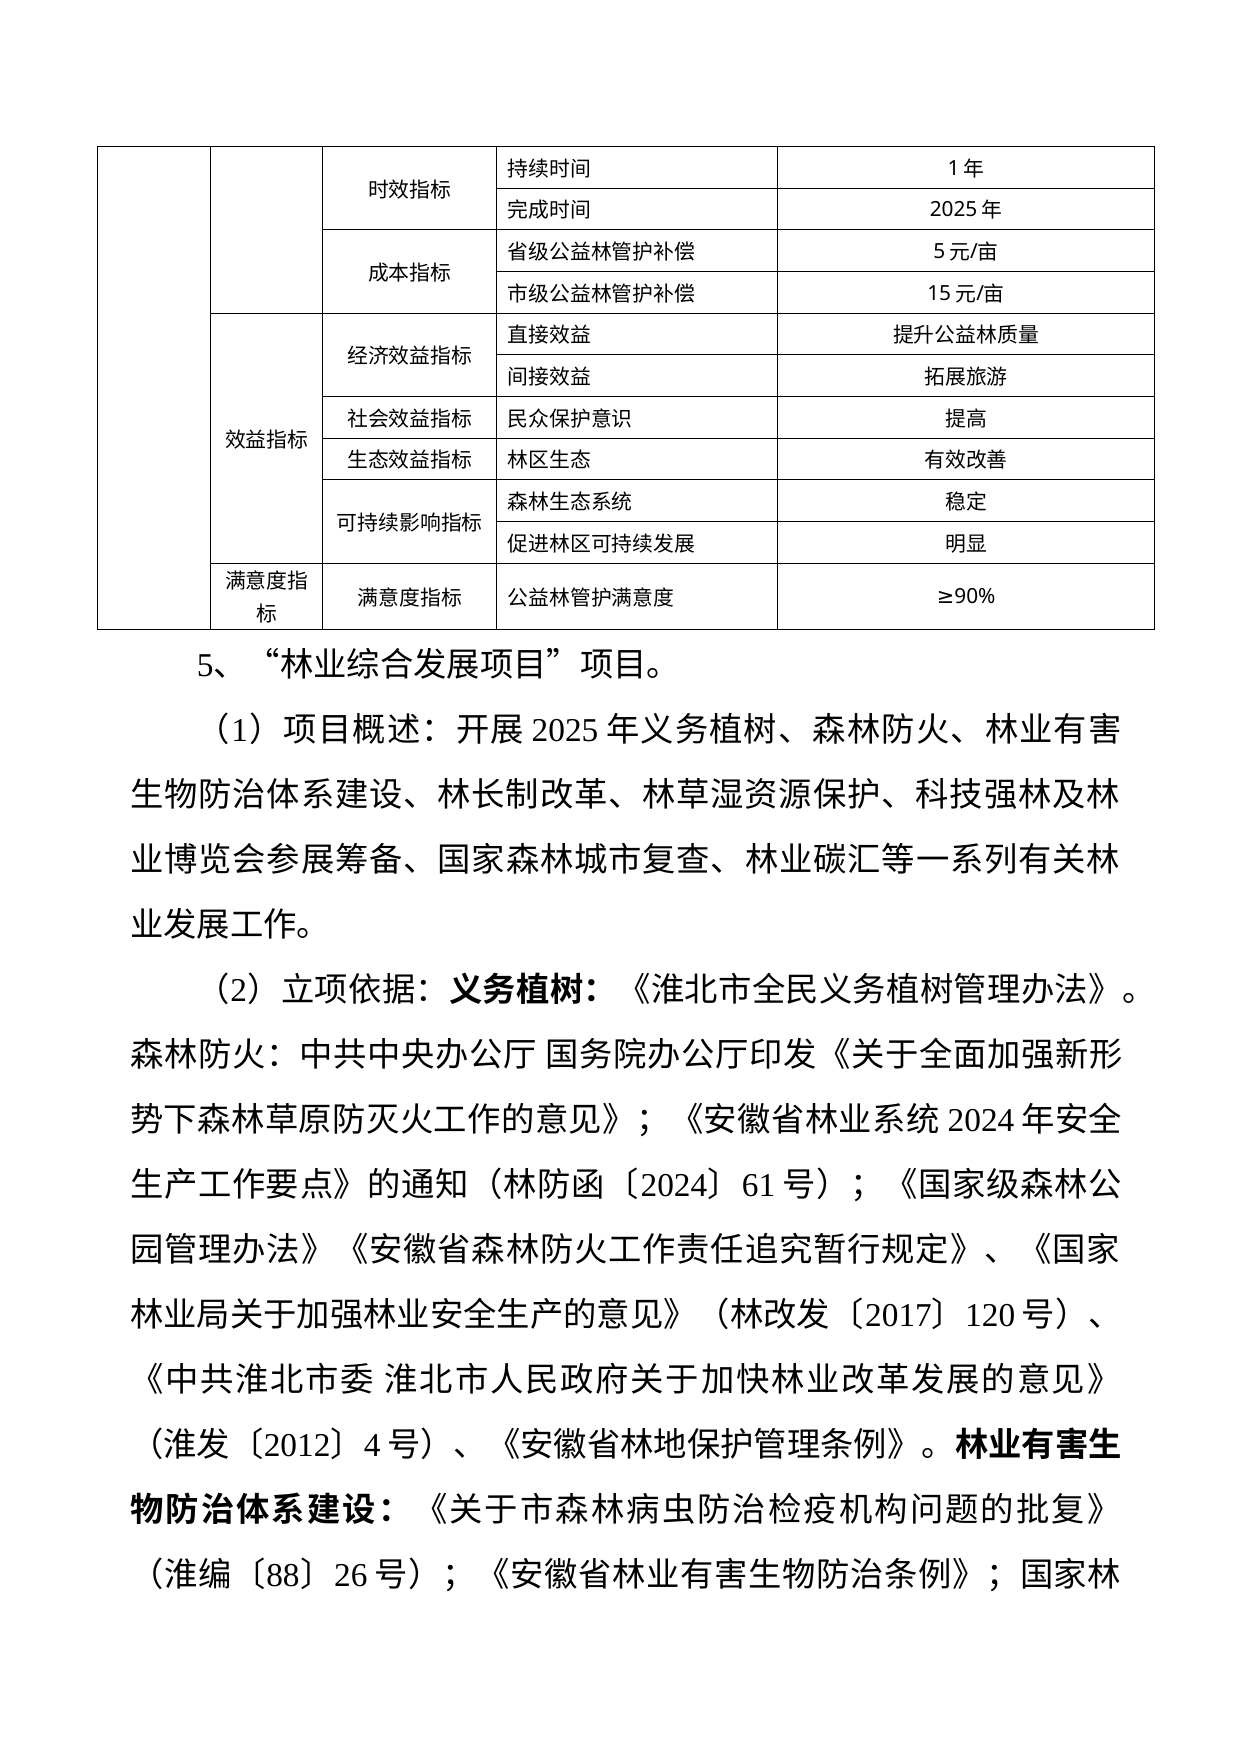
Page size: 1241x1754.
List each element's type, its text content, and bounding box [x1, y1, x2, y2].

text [130, 954, 1122, 1604]
table_cell 满意度指标 [323, 564, 496, 628]
table_cell 提升公益林质量 [778, 314, 1154, 354]
table_cell 省级公益林管护补偿 [497, 230, 777, 271]
table_cell 效益指标 [211, 314, 322, 562]
table_cell 1年 [778, 147, 1154, 187]
table_cell 满意度指标 [211, 564, 322, 628]
text 5、“林业综合发展项目”项目。 [130, 630, 1122, 694]
table_cell 市级公益林管护补偿 [497, 272, 777, 312]
table_cell 促进林区可持续发展 [497, 522, 777, 562]
table_cell 提高 [778, 397, 1154, 437]
table_cell 公益林管护满意度 [497, 564, 777, 628]
table_cell ≥90% [778, 564, 1154, 628]
table_cell 经济效益指标 [323, 314, 496, 396]
table_cell 间接效益 [497, 355, 777, 396]
table_cell 林区生态 [497, 439, 777, 479]
table_cell 森林生态系统 [497, 480, 777, 521]
table_cell 有效改善 [778, 439, 1154, 479]
table_cell 生态效益指标 [323, 439, 496, 479]
table_cell 2025年 [778, 189, 1154, 229]
table_cell 持续时间 [497, 147, 777, 187]
table_cell 时效指标 [323, 147, 496, 229]
table_cell 拓展旅游 [778, 355, 1154, 396]
table_cell 15元/亩 [778, 272, 1154, 312]
text （1）项目概述：开展2025年义务植树、森林防火、林业有害生物防治体系建设、林长制改革、林草湿资源保护、科技强林及林业博览会参展筹备、国家森林城市复查、林业碳汇等一系列有关林业发展工作。 [130, 694, 1122, 954]
table_cell 稳定 [778, 480, 1154, 521]
table_cell 直接效益 [497, 314, 777, 354]
table_cell 民众保护意识 [497, 397, 777, 437]
table_cell 社会效益指标 [323, 397, 496, 437]
table_cell 明显 [778, 522, 1154, 562]
table_cell 成本指标 [323, 230, 496, 312]
table_cell 完成时间 [497, 189, 777, 229]
table_cell 可持续影响指标 [323, 480, 496, 562]
table_cell 5元/亩 [778, 230, 1154, 271]
